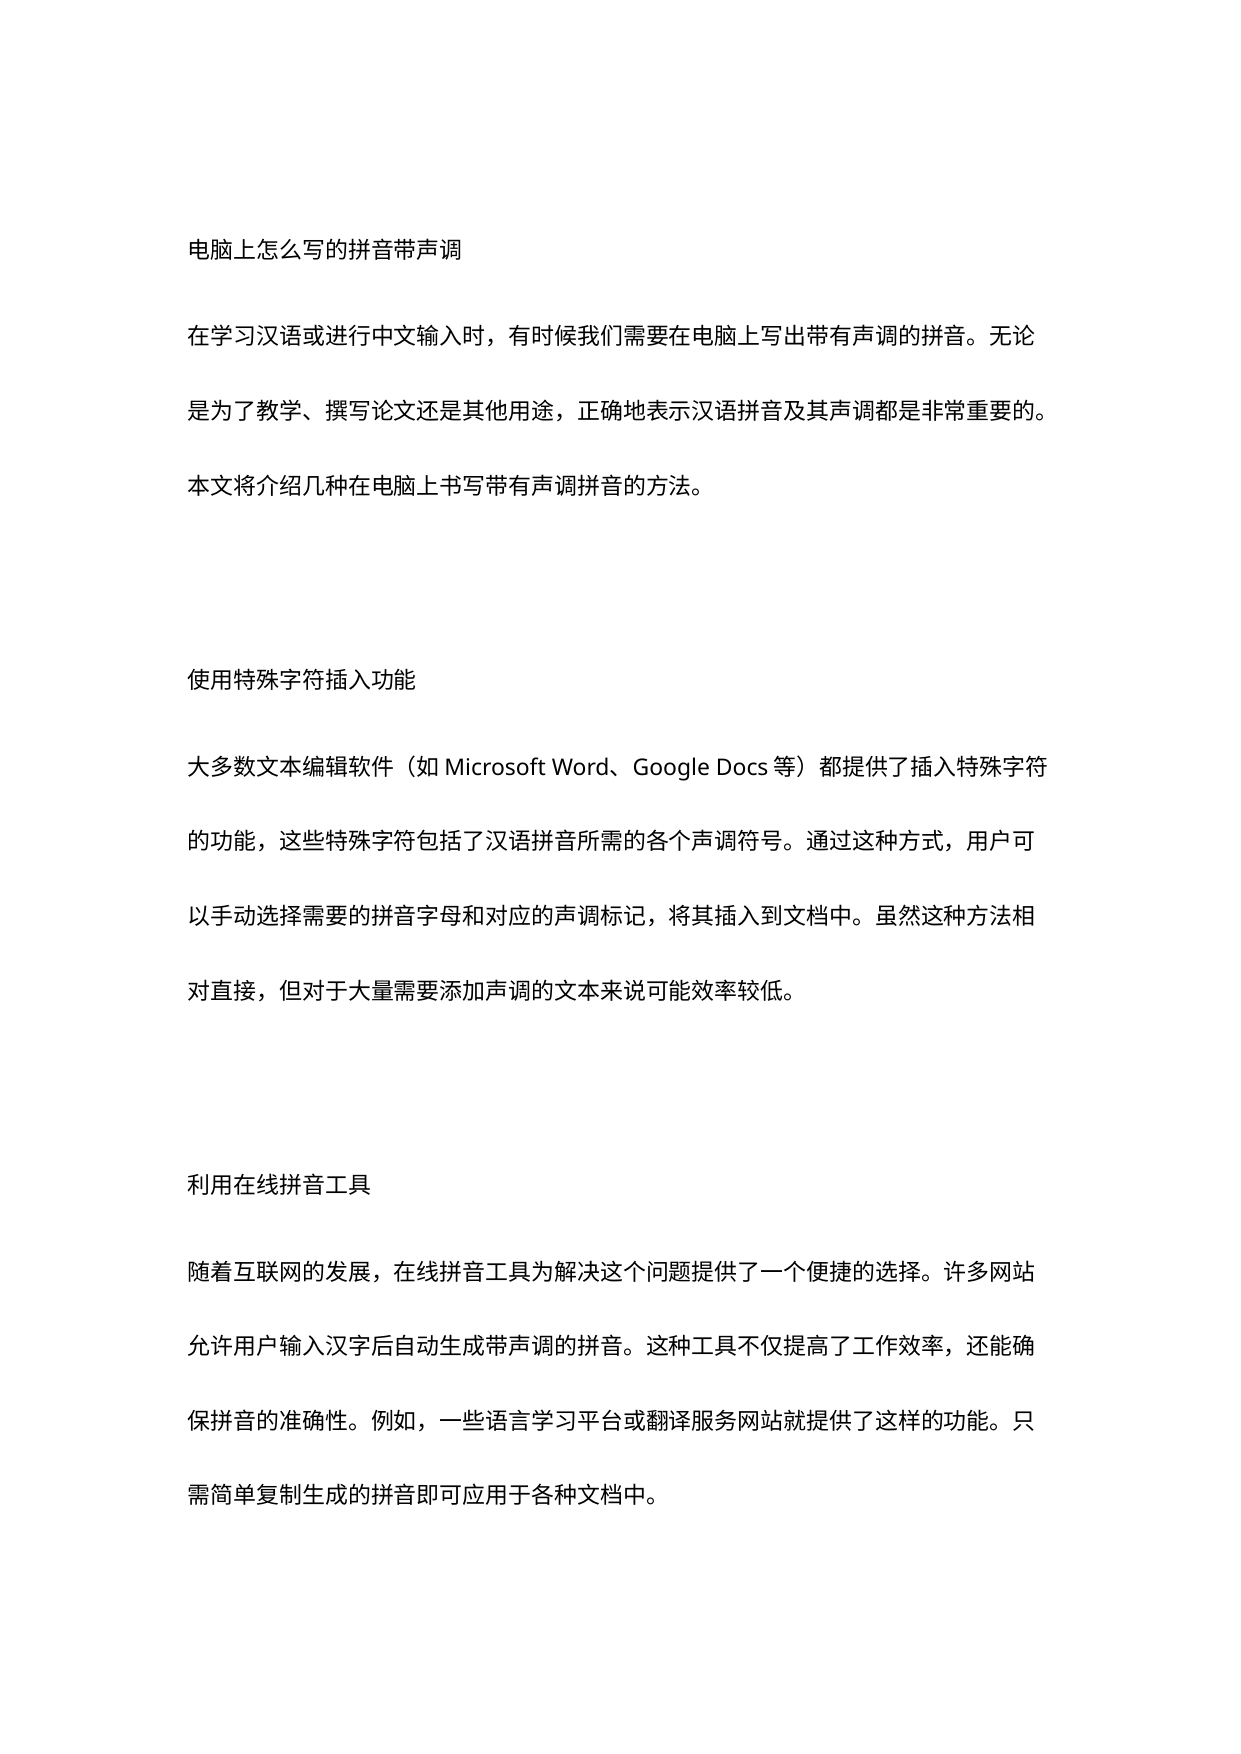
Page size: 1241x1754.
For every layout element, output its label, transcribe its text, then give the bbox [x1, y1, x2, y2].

text 使用特殊字符插入功能 [187, 646, 1053, 711]
text 大多数文本编辑软件（如Microsoft Word、Google Docs等）都提供了插入特殊字符的功能，这些特殊字符包括了汉语拼音所需的各个声调符号。通过这种方式，用户可以手动选择需要的拼音字母和对应的声调标记，将其插入到文档中。虽然这种方法相对直接，但对于大量需要添加声调的文本来说可能效率较低。 [187, 733, 1053, 1022]
text 电脑上怎么写的拼音带声调 [187, 216, 1053, 281]
text 随着互联网的发展，在线拼音工具为解决这个问题提供了一个便捷的选择。许多网站允许用户输入汉字后自动生成带声调的拼音。这种工具不仅提高了工作效率，还能确保拼音的准确性。例如，一些语言学习平台或翻译服务网站就提供了这样的功能。只需简单复制生成的拼音即可应用于各种文档中。 [187, 1237, 1053, 1527]
text 利用在线拼音工具 [187, 1151, 1053, 1216]
text 在学习汉语或进行中文输入时，有时候我们需要在电脑上写出带有声调的拼音。无论是为了教学、撰写论文还是其他用途，正确地表示汉语拼音及其声调都是非常重要的。本文将介绍几种在电脑上书写带有声调拼音的方法。 [187, 302, 1053, 517]
